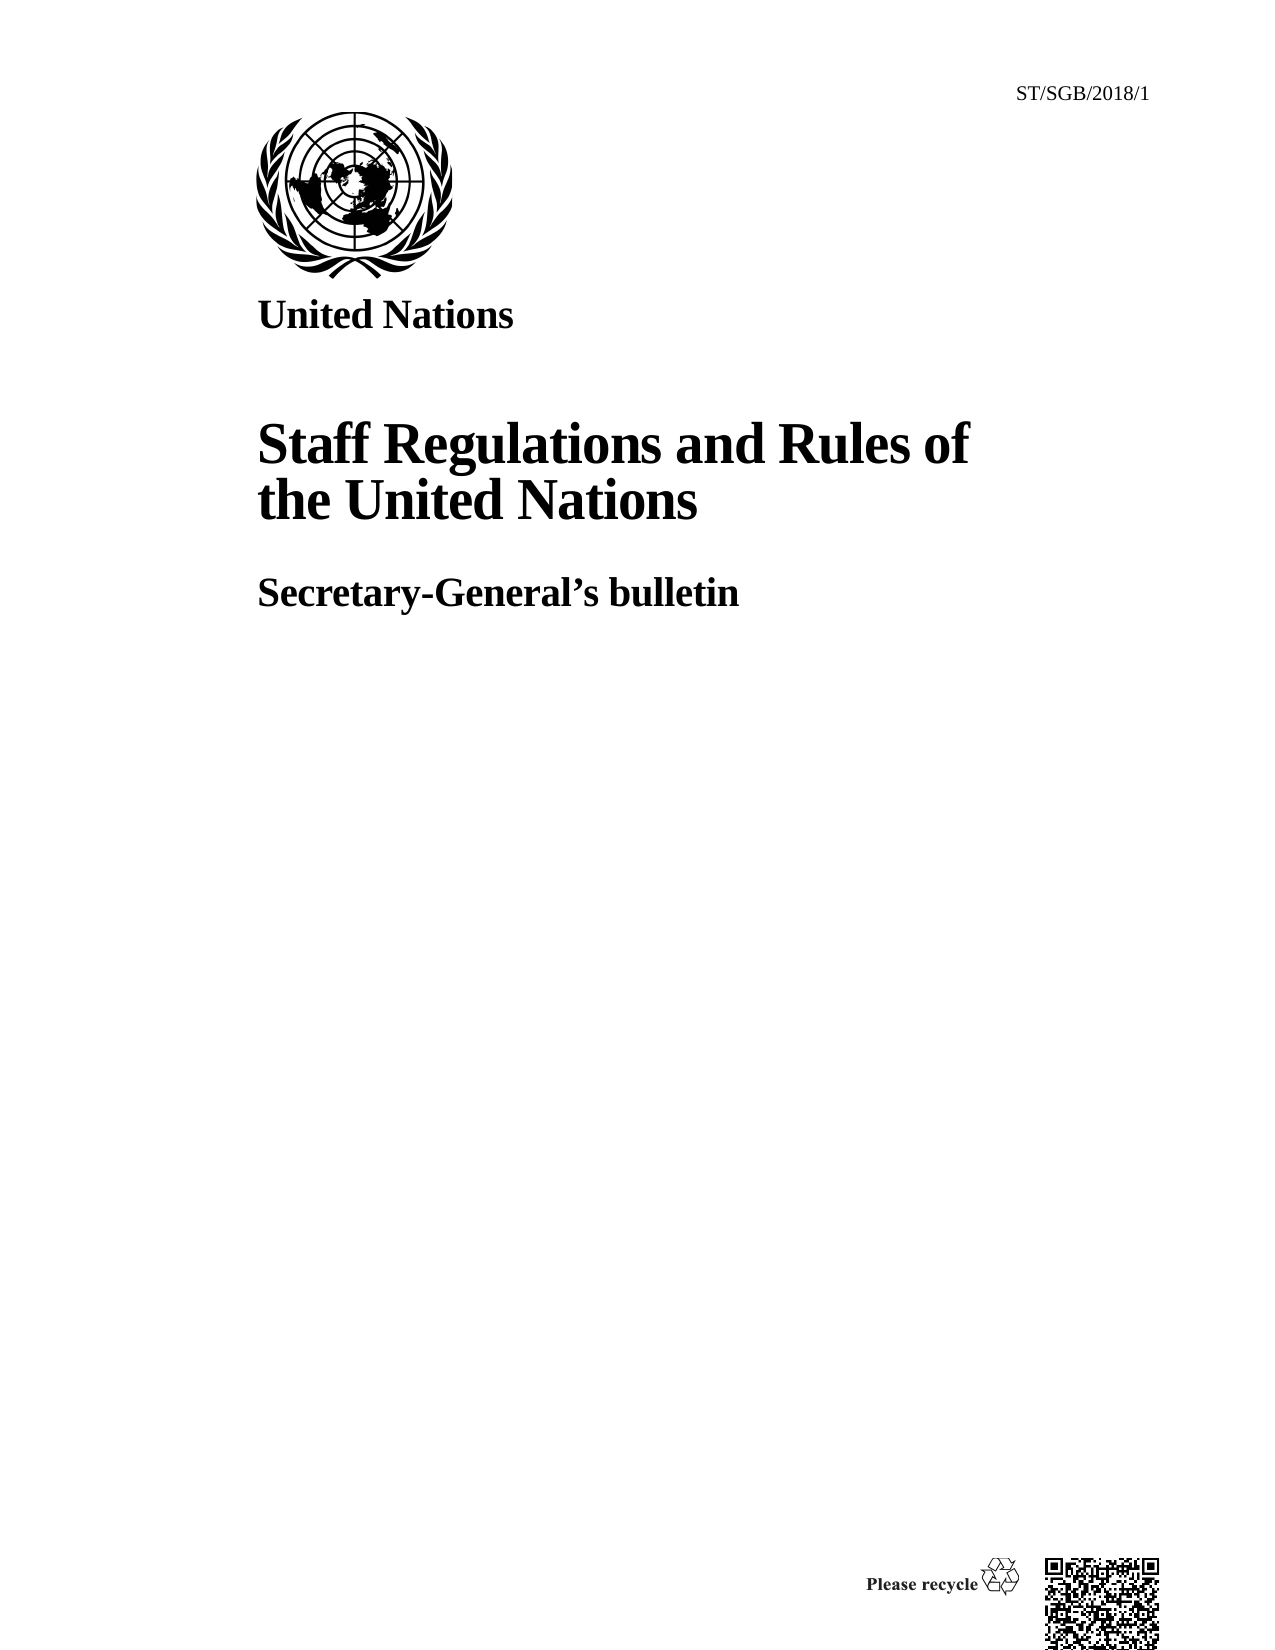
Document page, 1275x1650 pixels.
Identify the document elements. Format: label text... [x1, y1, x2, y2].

text United Nations [257, 296, 1150, 337]
picture [256, 112, 453, 279]
picture [866, 1558, 1019, 1596]
picture [1045, 1558, 1160, 1650]
text Secretary-General’s bulletin [257, 574, 1018, 614]
text Staff Regulations and Rules of the United Nations [257, 418, 1018, 531]
